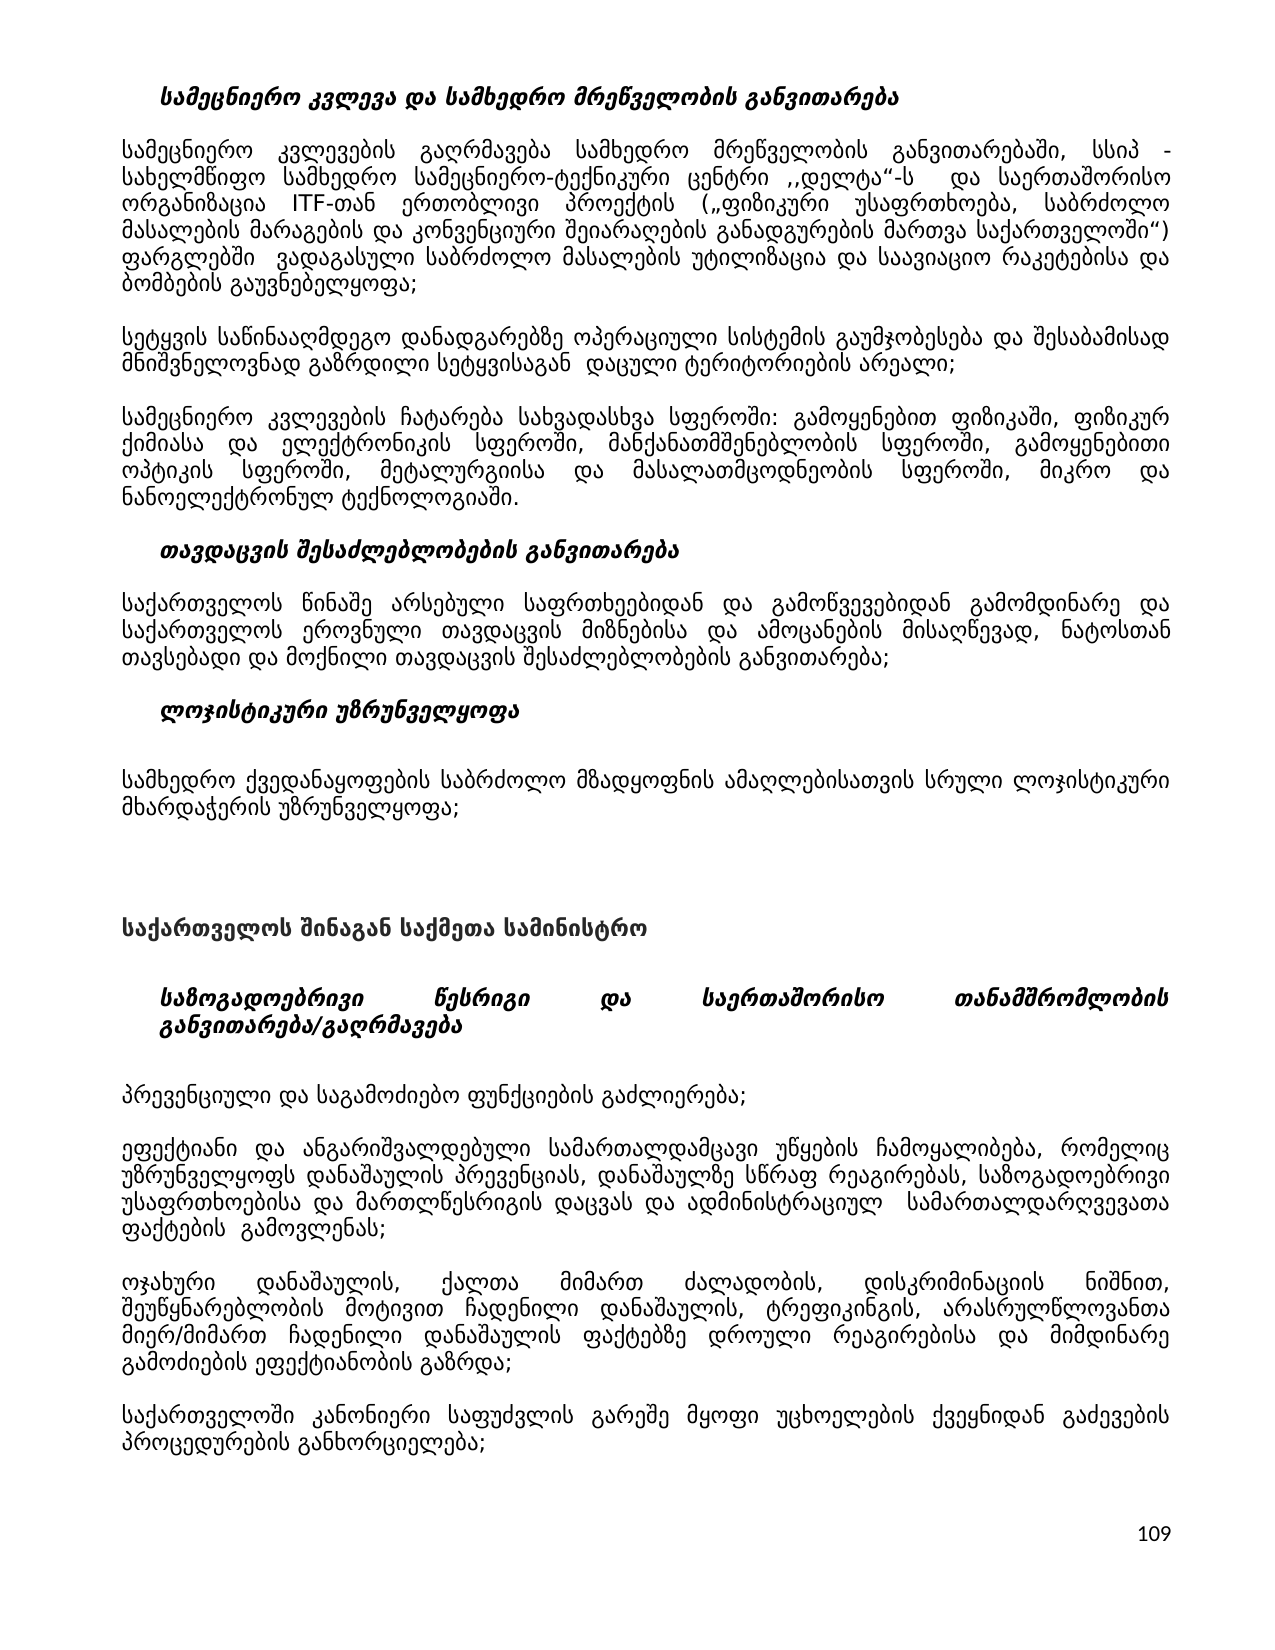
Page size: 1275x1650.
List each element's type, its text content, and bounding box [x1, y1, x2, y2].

text სამეცნიერო კვლევების ჩატარება სახვადასხვა სფეროში: გამოყენებით ფიზიკაში, ფიზიკურ ქიმიასა და ელექტრონიკის სფეროში, მანქანათმშენებლობის სფეროში, გამოყენებითი ოპტიკის სფეროში, მეტალურგიისა და მასალათმცოდნეობის სფეროში, მიკრო და ნანოელექტრონულ ტექნოლოგიაში. [121, 404, 1171, 510]
text სამხედრო ქვედანაყოფების საბრძოლო მზადყოფნის ამაღლებისათვის სრული ლოჯისტიკური მხარდაჭერის უზრუნველყოფა; [121, 767, 1171, 820]
text სამეცნიერო კვლევების გაღრმავება სამხედრო მრეწველობის განვითარებაში, სსიპ - სახელმწიფო სამხედრო სამეცნიერო-ტექნიკური ცენტრი ,,დელტა“-ს და საერთაშორისო ორგანიზაცია ITF-თან ერთობლივი პროექტის („ფიზიკური უსაფრთხოება, საბრძოლო მასალების მარაგების და კონვენციური შეიარაღების განადგურების მართვა საქართველოში“) ფარგლებში ვადაგასული საბრძოლო მასალების უტილიზაცია და საავიაციო რაკეტებისა და ბომბების გაუვნებელყოფა; [121, 137, 1171, 297]
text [121, 1082, 1171, 1482]
subtitle საქართველოს შინაგან საქმეთა სამინისტრო [121, 915, 1171, 942]
subtitle სამეცნიერო კვლევა და სამხედრო მრეწველობის განვითარება [159, 84, 1171, 110]
subtitle თავდაცვის შესაძლებლობების განვითარება [159, 537, 1171, 564]
subtitle საზოგადოებრივი წესრიგი და საერთაშორისო თანამშრომლობის განვითარება/გაღრმავება [159, 985, 1171, 1039]
text სეტყვის საწინააღმდეგო დანადგარებზე ოპერაციული სისტემის გაუმჯობესება და შესაბამისად მნიშვნელოვნად გაზრდილი სეტყვისაგან დაცული ტერიტორიების არეალი; [121, 324, 1171, 377]
subtitle ლოჯისტიკური უზრუნველყოფა [159, 697, 1171, 724]
text საქართველოს წინაშე არსებული საფრთხეებიდან და გამოწვევებიდან გამომდინარე და საქართველოს ეროვნული თავდაცვის მიზნებისა და ამოცანების მისაღწევად, ნატოსთან თავსებადი და მოქნილი თავდაცვის შესაძლებლობების განვითარება; [121, 590, 1171, 670]
